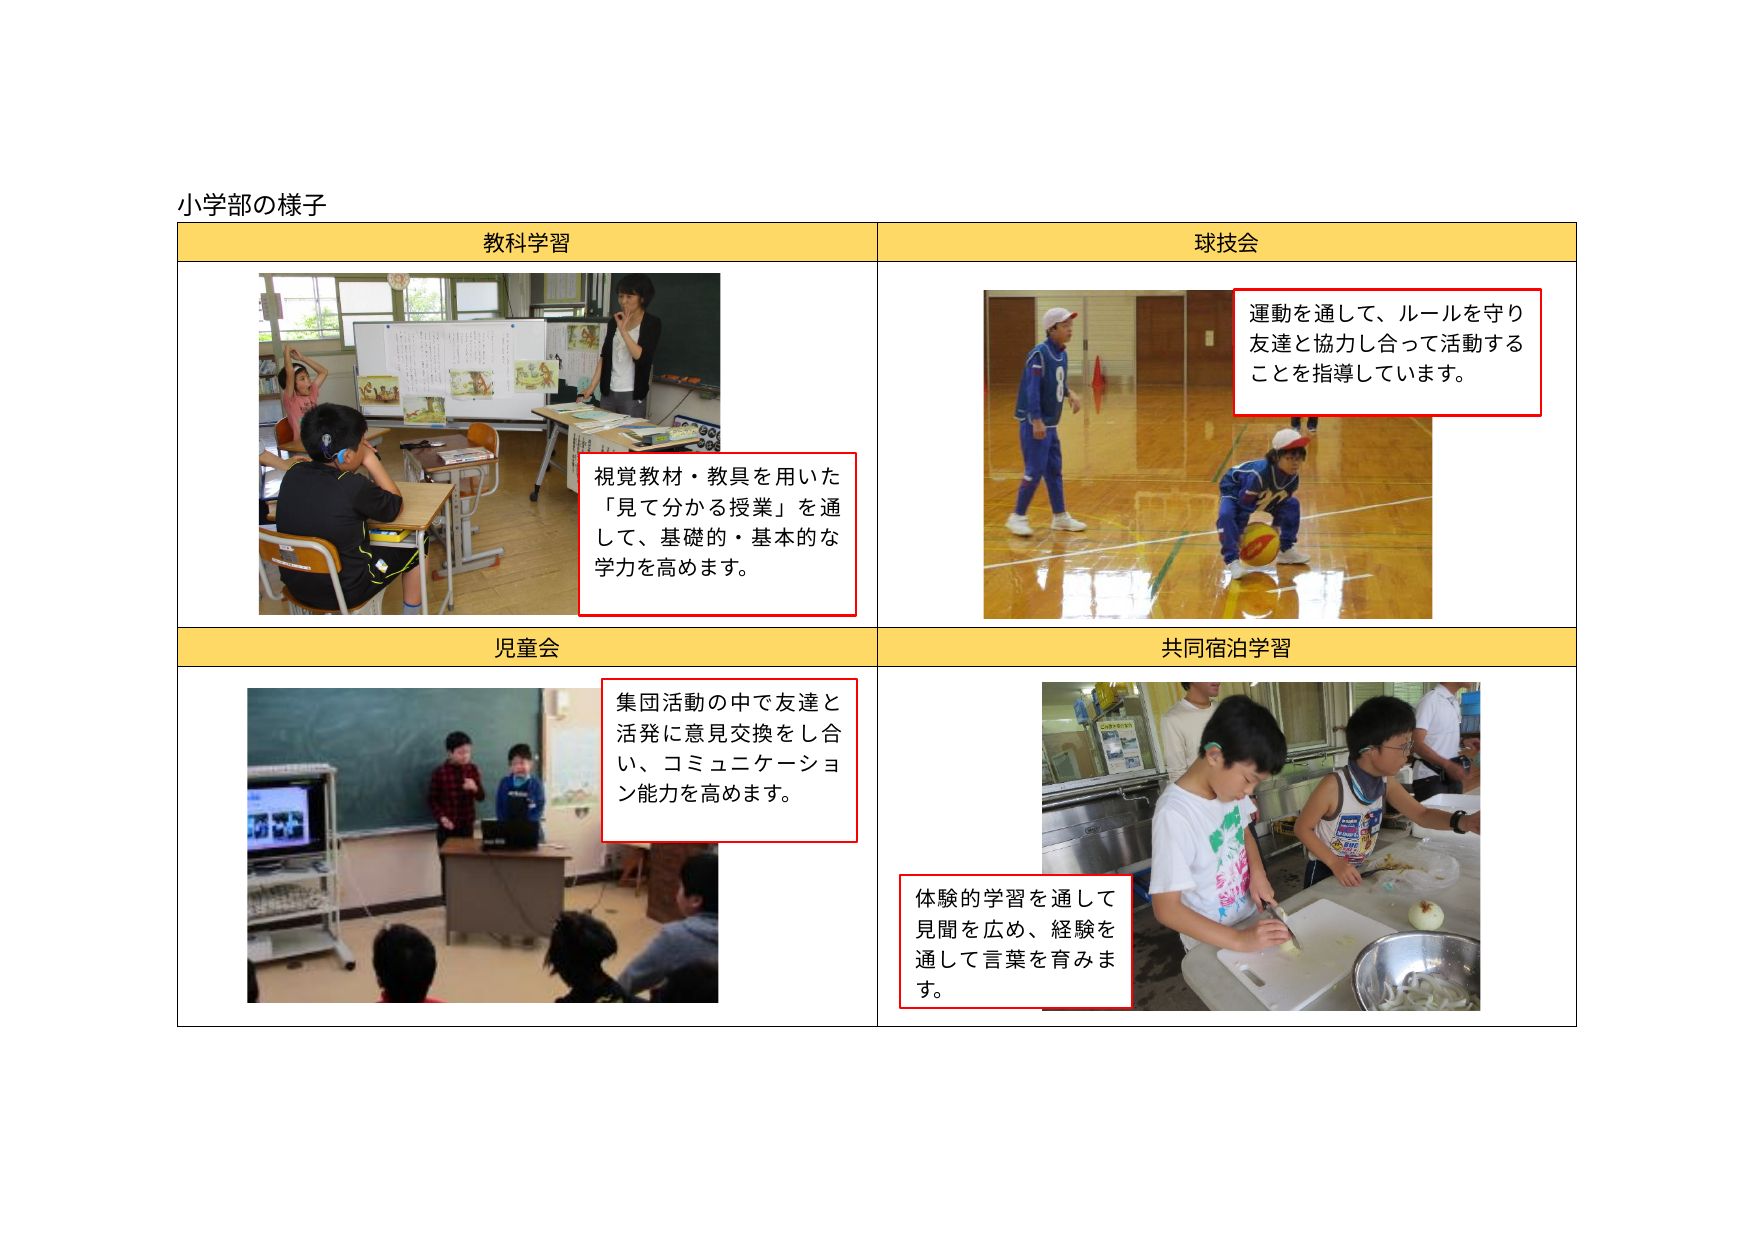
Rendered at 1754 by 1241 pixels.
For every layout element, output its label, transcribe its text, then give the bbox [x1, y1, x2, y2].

table_header 教科学習 [178, 223, 877, 261]
table_cell [878, 262, 1576, 627]
table_cell [178, 262, 877, 627]
picture [258, 273, 721, 615]
picture [1042, 682, 1481, 1011]
text 小学部の様子 [177, 185, 1577, 222]
table_cell 共同宿泊学習 [878, 628, 1576, 666]
table_header 球技会 [878, 223, 1576, 261]
picture [247, 688, 719, 1003]
table_cell [178, 667, 877, 1026]
table_cell 児童会 [178, 628, 877, 666]
picture [983, 290, 1433, 619]
table_cell [878, 667, 1576, 1026]
